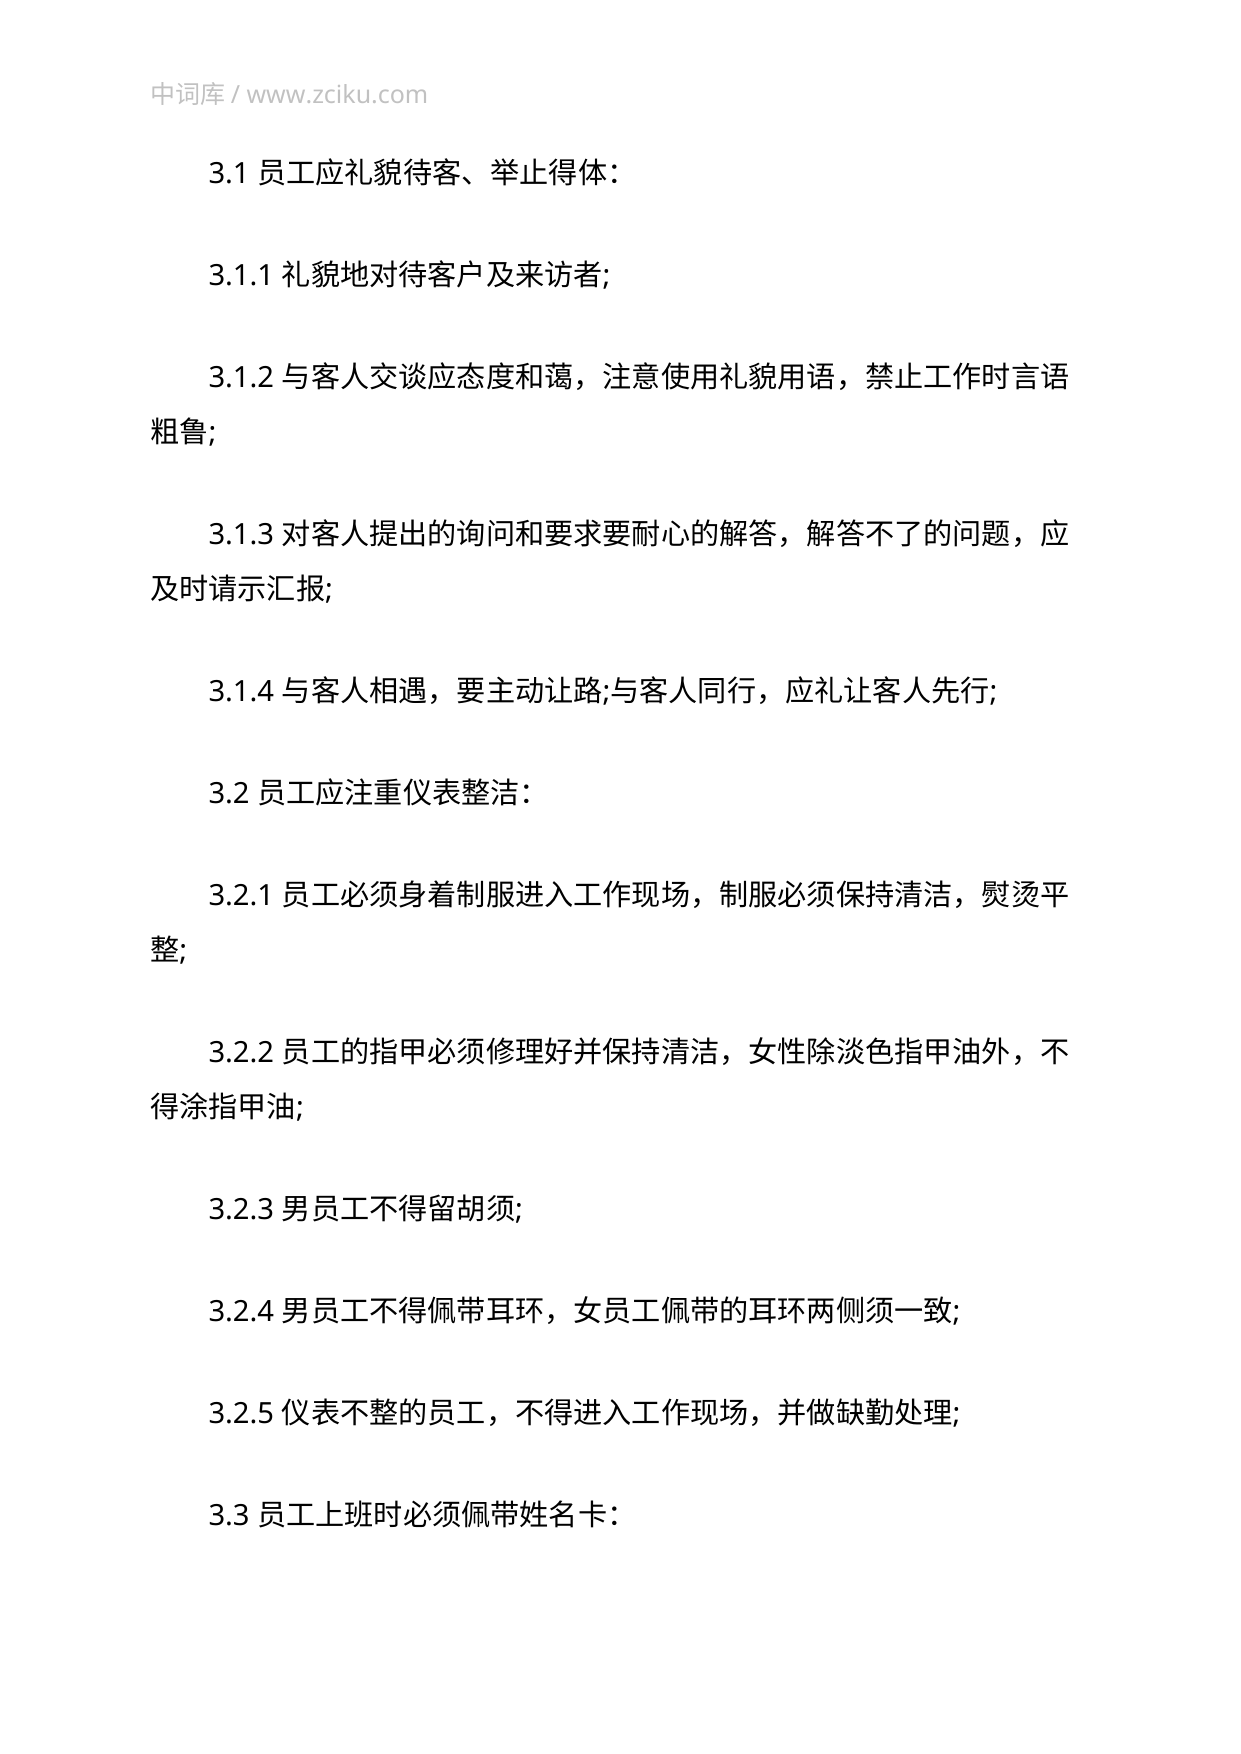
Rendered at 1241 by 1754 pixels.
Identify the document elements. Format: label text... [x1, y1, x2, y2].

text 3.2.1 员工必须身着制服进入工作现场，制服必须保持清洁，熨烫平整; [150, 872, 1090, 969]
text 3.2 员工应注重仪表整洁： [150, 770, 1090, 812]
text 3.2.3 男员工不得留胡须; [150, 1186, 1090, 1228]
text 3.1.3 对客人提出的询问和要求要耐心的解答，解答不了的问题，应及时请示汇报; [150, 511, 1090, 608]
text 3.1.2 与客人交谈应态度和蔼，注意使用礼貌用语，禁止工作时言语粗鲁; [150, 354, 1090, 451]
text 3.2.2 员工的指甲必须修理好并保持清洁，女性除淡色指甲油外，不得涂指甲油; [150, 1029, 1090, 1126]
text 3.1 员工应礼貌待客、举止得体： [150, 150, 1090, 192]
text 3.3 员工上班时必须佩带姓名卡： [150, 1492, 1090, 1534]
text 3.1.1 礼貌地对待客户及来访者; [150, 252, 1090, 294]
text 3.2.4 男员工不得佩带耳环，女员工佩带的耳环两侧须一致; [150, 1288, 1090, 1330]
text 3.1.4 与客人相遇，要主动让路;与客人同行，应礼让客人先行; [150, 668, 1090, 710]
text 3.2.5 仪表不整的员工，不得进入工作现场，并做缺勤处理; [150, 1390, 1090, 1432]
